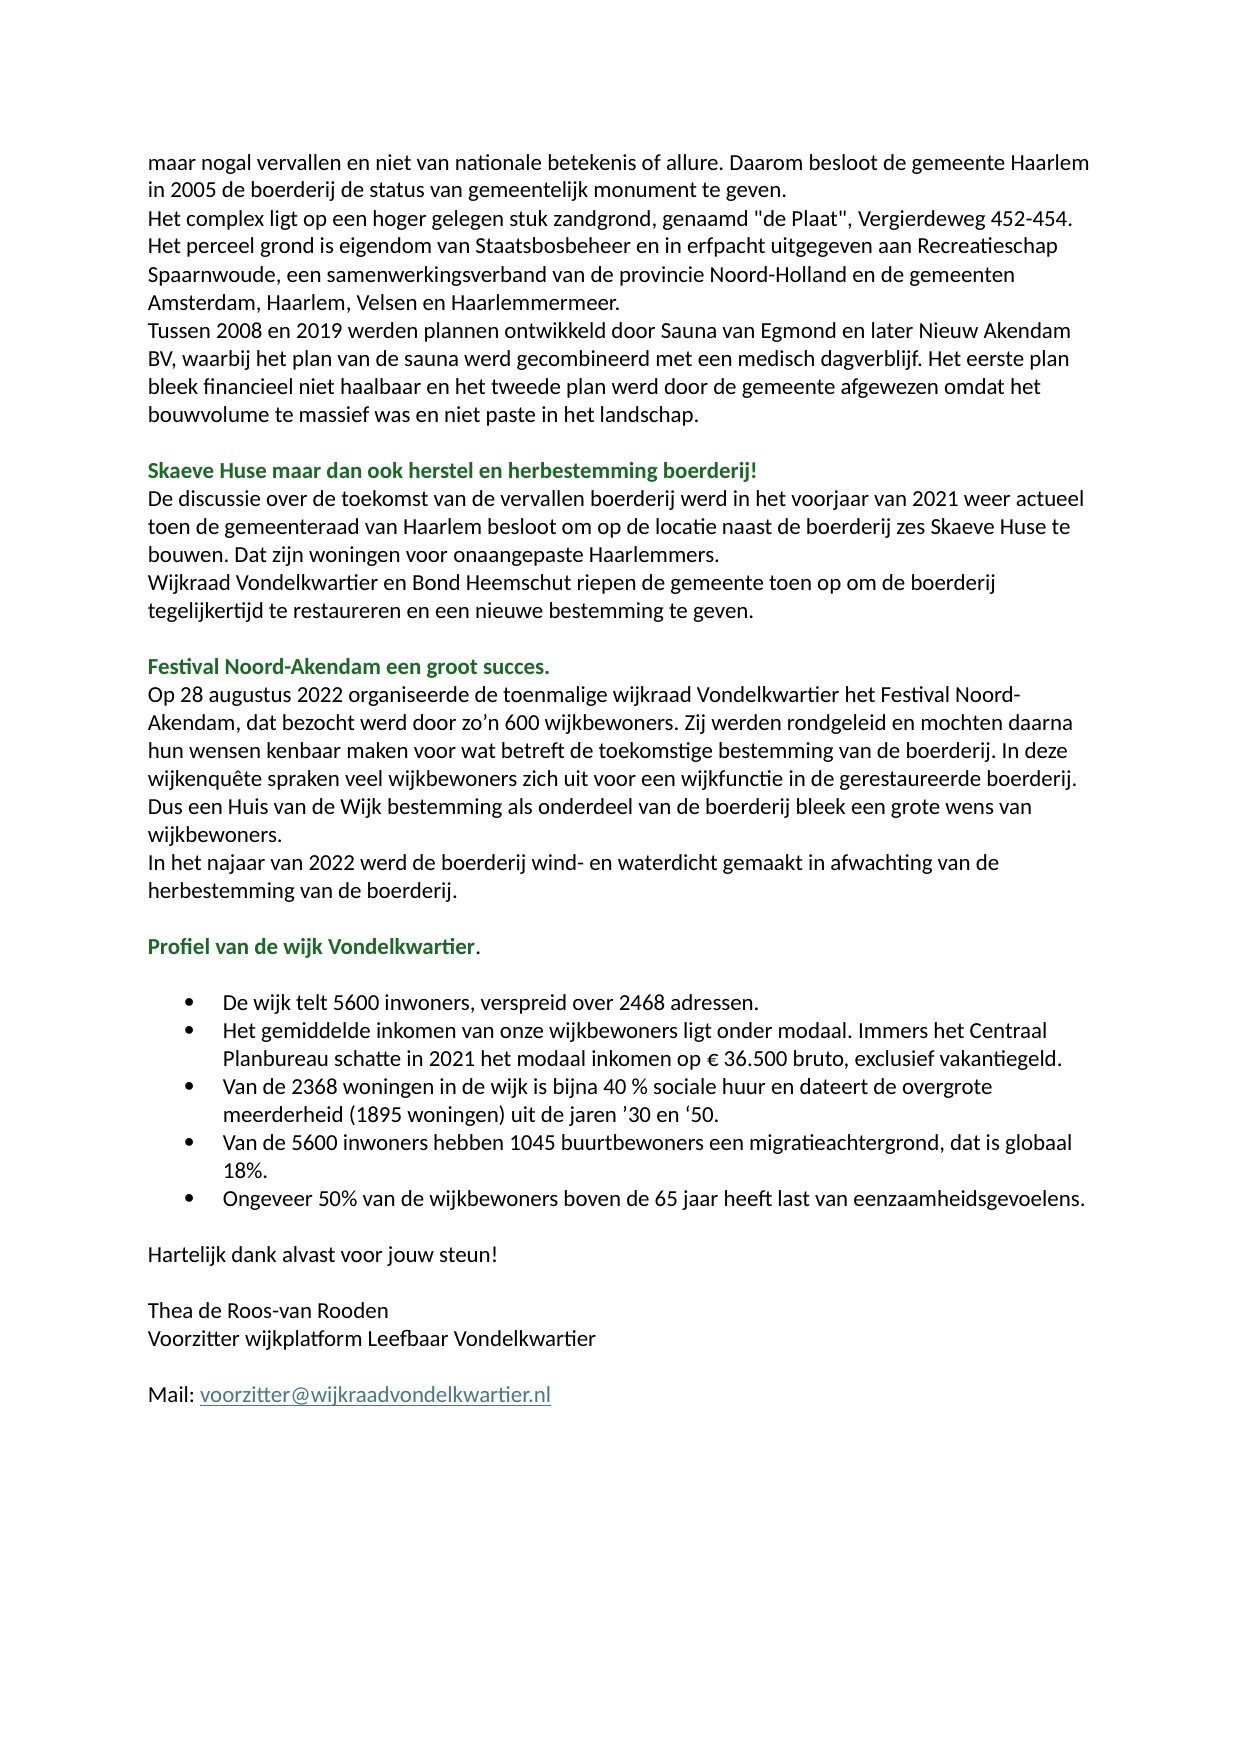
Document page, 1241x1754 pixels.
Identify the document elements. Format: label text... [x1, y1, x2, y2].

list Het gemiddelde inkomen van onze wijkbewoners ligt onder modaal. Immers het Centraal Planbureau schatte in 2021 het modaal inkomen op € 36.500 bruto, exclusief vakantiegeld. [185, 1016, 1093, 1072]
list Van de 5600 inwoners hebben 1045 buurtbewoners een migratieachtergrond, dat is globaal 18%. [185, 1128, 1093, 1184]
list De wijk telt 5600 inwoners, verspreid over 2468 adressen. [185, 988, 1093, 1016]
text Skaeve Huse maar dan ook herstel en herbestemming boerderij! [148, 456, 1093, 484]
text Wijkraad Vondelkwartier en Bond Heemschut riepen de gemeente toen op om de boerderij tegelijkertijd te restaureren en een nieuwe bestemming te geven. [148, 568, 1093, 624]
text Mail: voorzitter@wijkraadvondelkwartier.nl [148, 1381, 1093, 1408]
text Tussen 2008 en 2019 werden plannen ontwikkeld door Sauna van Egmond en later Nieuw Akendam BV, waarbij het plan van de sauna werd gecombineerd met een medisch dagverblijf. Het eerste plan bleek financieel niet haalbaar en het tweede plan werd door de gemeente afgewezen omdat het bouwvolume te massief was en niet paste in het landschap. [148, 316, 1093, 428]
text Voorzitter wijkplatform Leefbaar Vondelkwartier [148, 1324, 1093, 1352]
list Ongeveer 50% van de wijkbewoners boven de 65 jaar heeft last van eenzaamheidsgevoelens. [185, 1184, 1093, 1212]
text Thea de Roos-van Rooden [148, 1296, 1093, 1324]
text Het complex ligt op een hoger gelegen stuk zandgrond, genaamd "de Plaat", Vergierdeweg 452-454. Het perceel grond is eigendom van Staatsbosbeheer en in erfpacht uitgegeven aan Recreatieschap Spaarnwoude, een samenwerkingsverband van de provincie Noord-Holland en de gemeenten Amsterdam, Haarlem, Velsen en Haarlemmermeer. [148, 204, 1093, 316]
text Op 28 augustus 2022 organiseerde de toenmalige wijkraad Vondelkwartier het Festival Noord-Akendam, dat bezocht werd door zo’n 600 wijkbewoners. Zij werden rondgeleid en mochten daarna hun wensen kenbaar maken voor wat betreft de toekomstige bestemming van de boerderij. In deze wijkenquête spraken veel wijkbewoners zich uit voor een wijkfunctie in de gerestaureerde boerderij. Dus een Huis van de Wijk bestemming als onderdeel van de boerderij bleek een grote wens van wijkbewoners. [148, 680, 1093, 848]
text Festival Noord-Akendam een groot succes. [148, 652, 1093, 680]
text In het najaar van 2022 werd de boerderij wind- en waterdicht gemaakt in afwachting van de herbestemming van de boerderij. [148, 848, 1093, 904]
list Van de 2368 woningen in de wijk is bijna 40 % sociale huur en dateert de overgrote meerderheid (1895 woningen) uit de jaren ’30 en ‘50. [185, 1072, 1093, 1128]
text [148, 148, 1093, 204]
text De discussie over de toekomst van de vervallen boerderij werd in het voorjaar van 2021 weer actueel toen de gemeenteraad van Haarlem besloot om op de locatie naast de boerderij zes Skaeve Huse te bouwen. Dat zijn woningen voor onaangepaste Haarlemmers. [148, 484, 1093, 568]
text Hartelijk dank alvast voor jouw steun! [148, 1240, 1093, 1268]
text Profiel van de wijk Vondelkwartier. [148, 932, 1093, 960]
